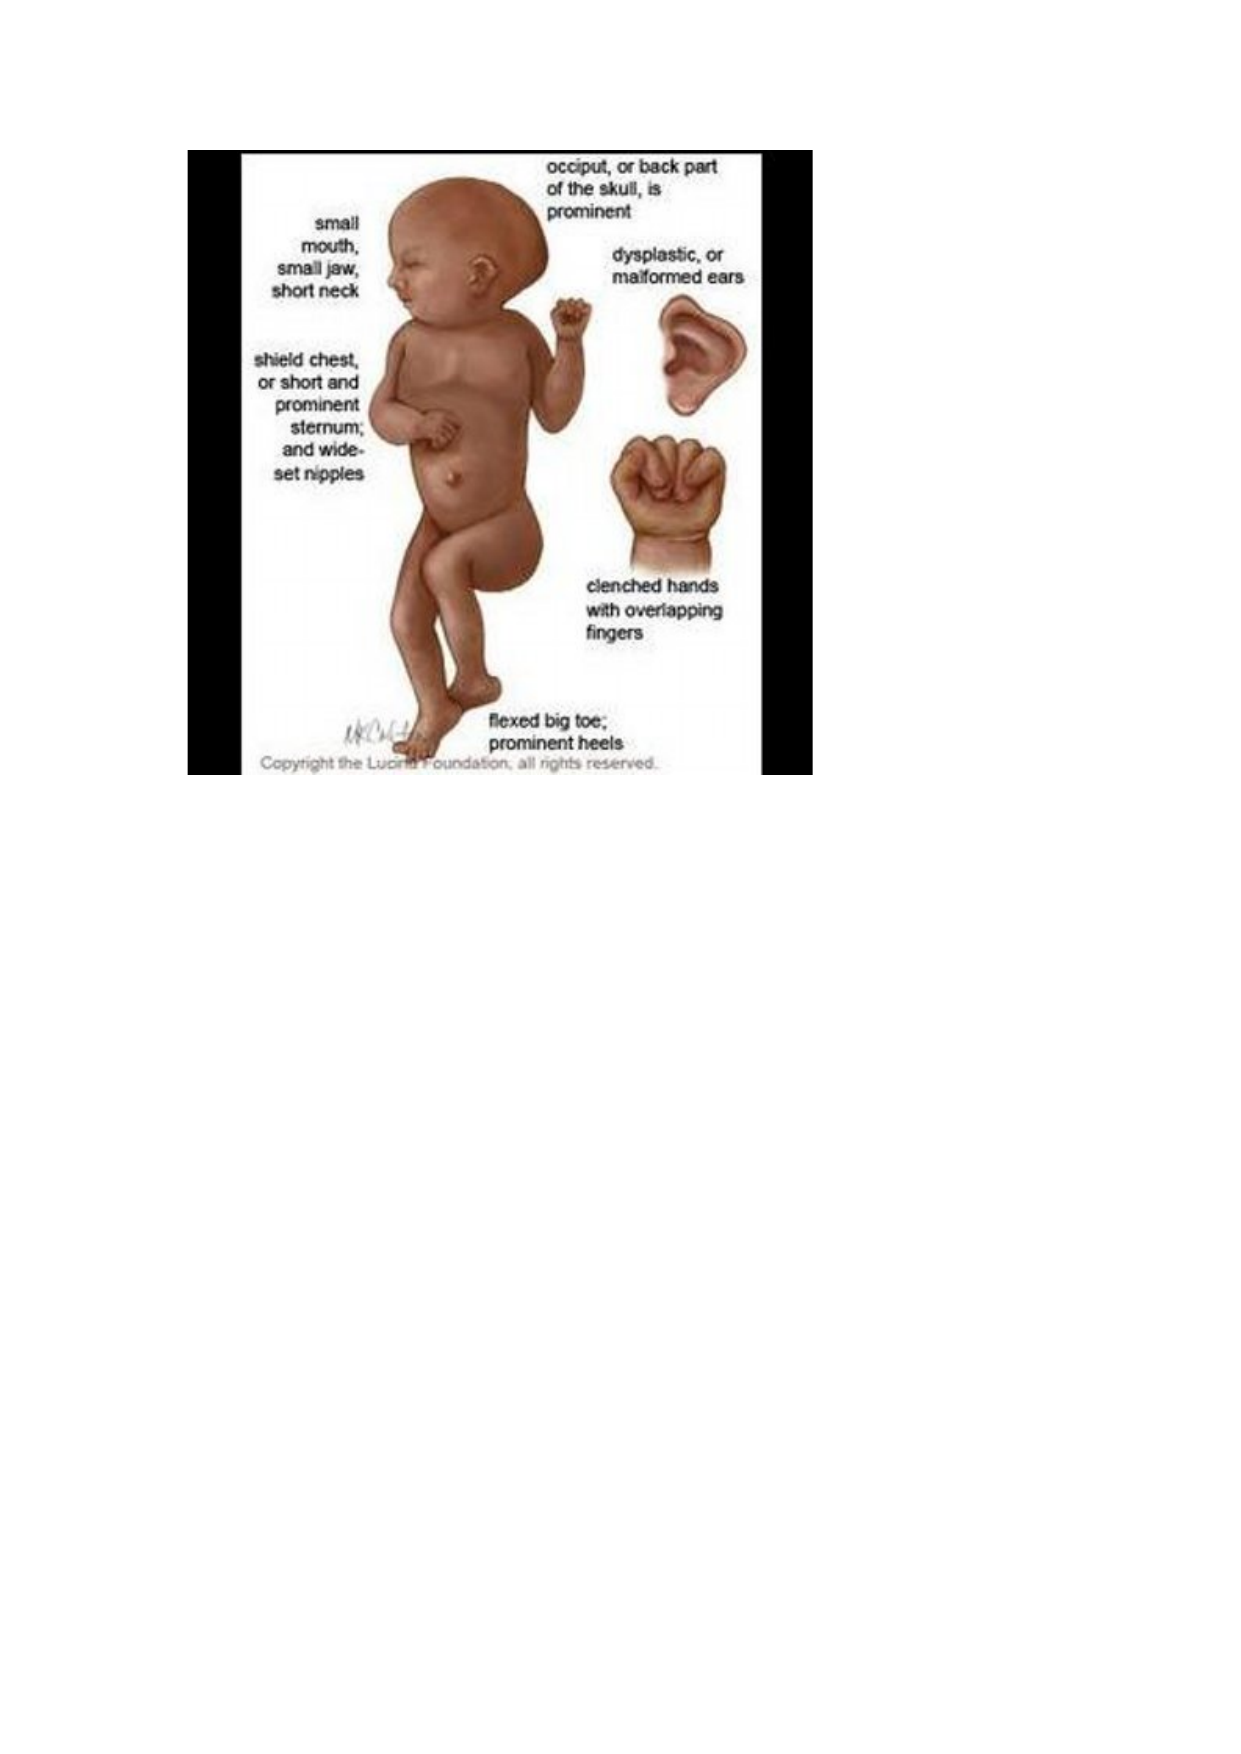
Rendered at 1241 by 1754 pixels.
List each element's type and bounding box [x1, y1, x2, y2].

picture [187, 150, 813, 775]
